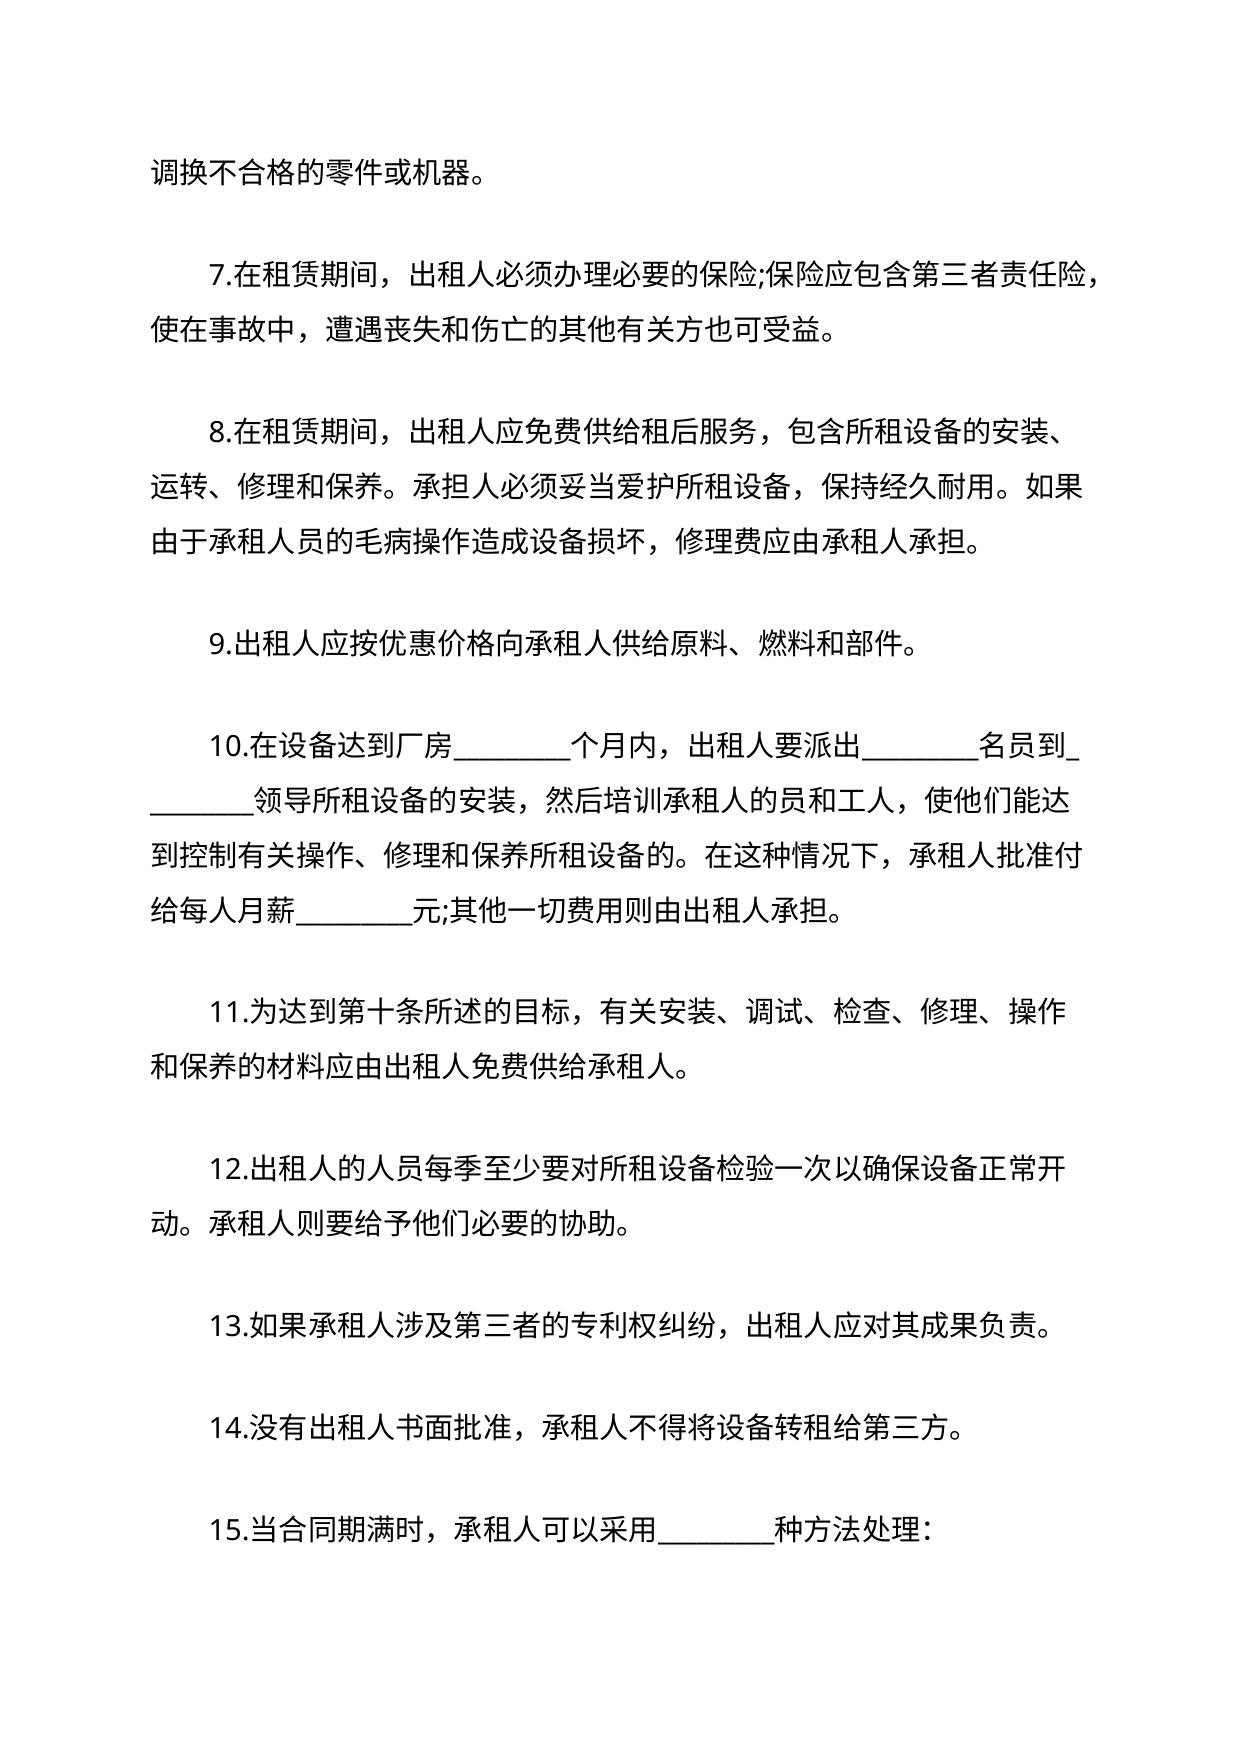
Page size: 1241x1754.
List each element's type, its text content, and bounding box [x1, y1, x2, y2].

text 10.在设备达到厂房_________个月内，出租人要派出_________名员到_________领导所租设备的安装，然后培训承租人的员和工人，使他们能达到控制有关操作、修理和保养所租设备的。在这种情况下，承租人批准付给每人月薪_________元;其他一切费用则由出租人承担。 [150, 722, 1090, 929]
text 15.当合同期满时，承租人可以采用_________种方法处理： [150, 1507, 1090, 1549]
text 8.在租赁期间，出租人应免费供给租后服务，包含所租设备的安装、运转、修理和保养。承担人必须妥当爱护所租设备，保持经久耐用。如果由于承租人员的毛病操作造成设备损坏，修理费应由承租人承担。 [150, 408, 1090, 561]
text 9.出租人应按优惠价格向承租人供给原料、燃料和部件。 [150, 620, 1090, 663]
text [150, 150, 1090, 192]
text 7.在租赁期间，出租人必须办理必要的保险;保险应包含第三者责任险，使在事故中，遭遇丧失和伤亡的其他有关方也可受益。 [150, 252, 1090, 349]
text 12.出租人的人员每季至少要对所租设备检验一次以确保设备正常开动。承租人则要给予他们必要的协助。 [150, 1146, 1090, 1243]
text 11.为达到第十条所述的目标，有关安装、调试、检查、修理、操作和保养的材料应由出租人免费供给承租人。 [150, 989, 1090, 1086]
text 13.如果承租人涉及第三者的专利权纠纷，出租人应对其成果负责。 [150, 1303, 1090, 1345]
text 14.没有出租人书面批准，承租人不得将设备转租给第三方。 [150, 1404, 1090, 1447]
